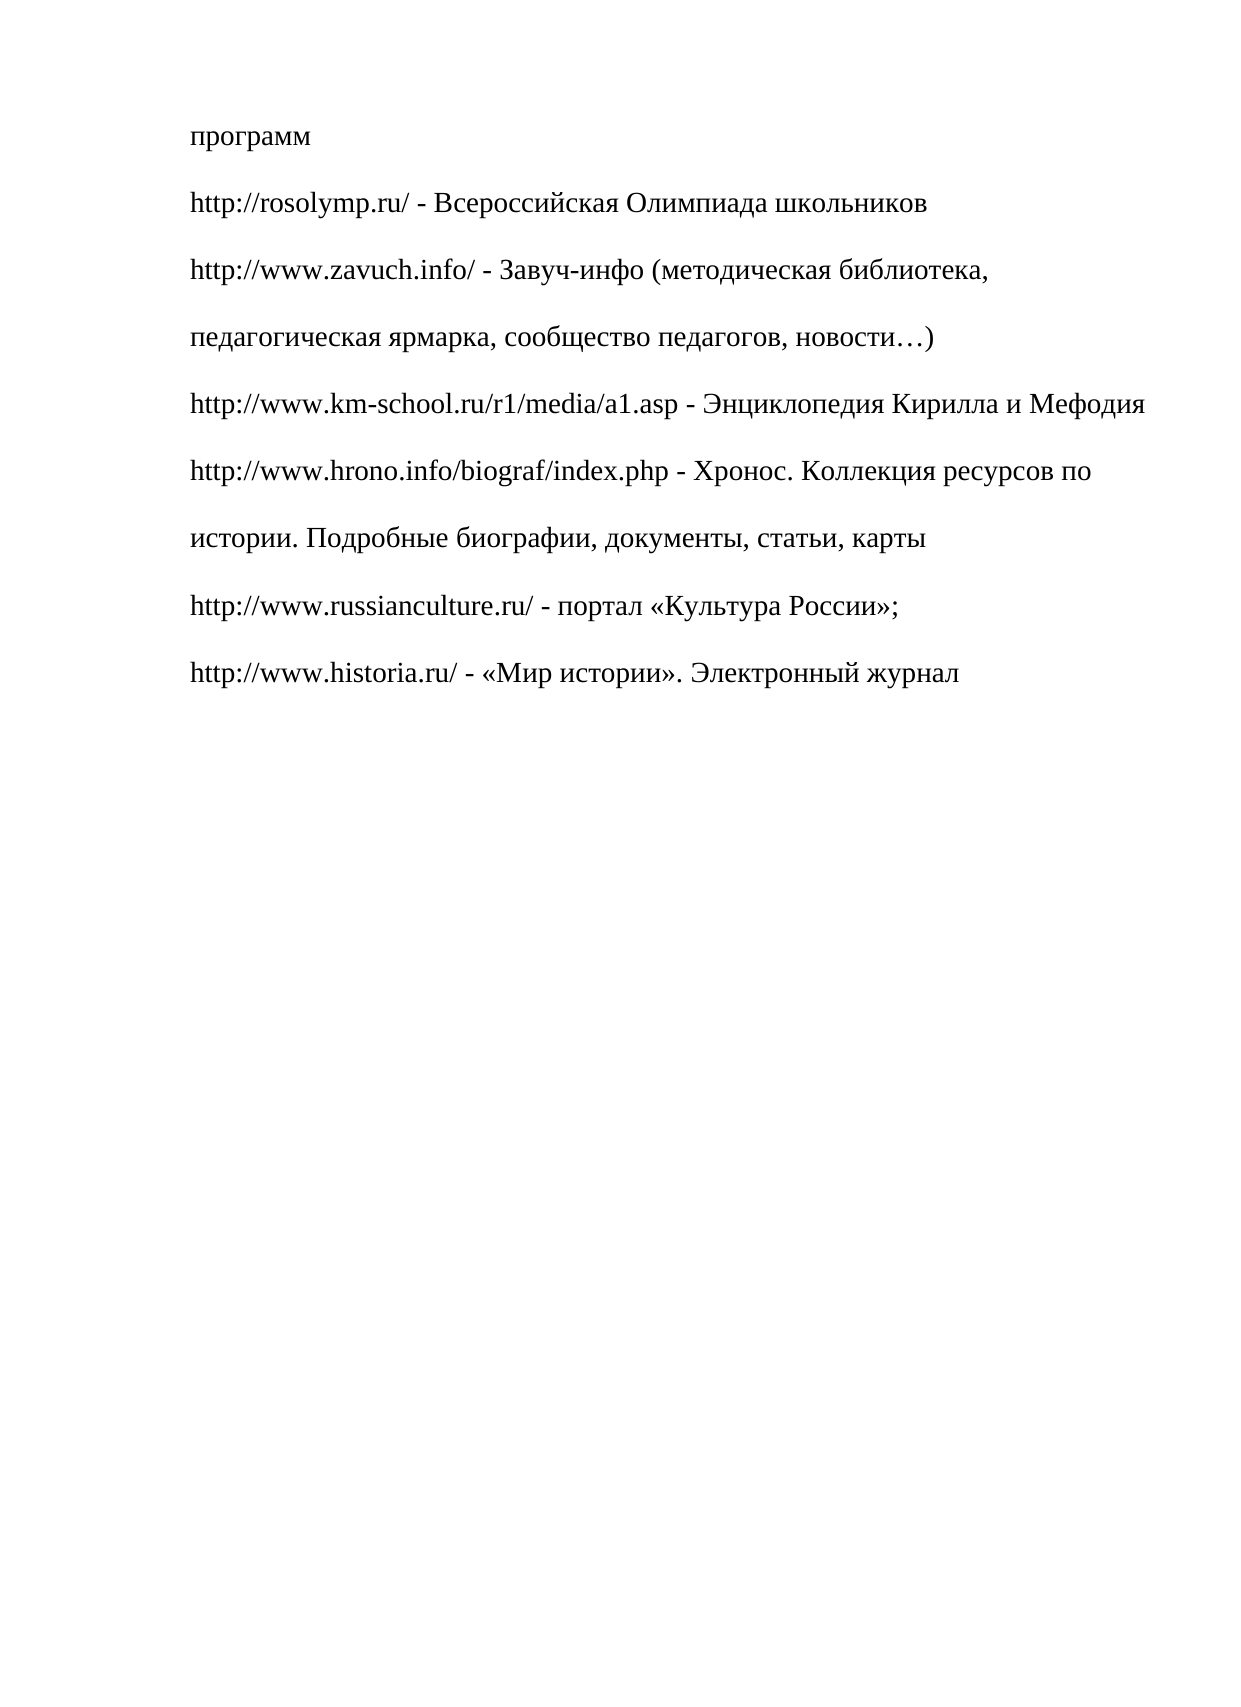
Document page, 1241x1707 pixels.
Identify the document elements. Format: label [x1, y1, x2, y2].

text [190, 118, 1152, 688]
